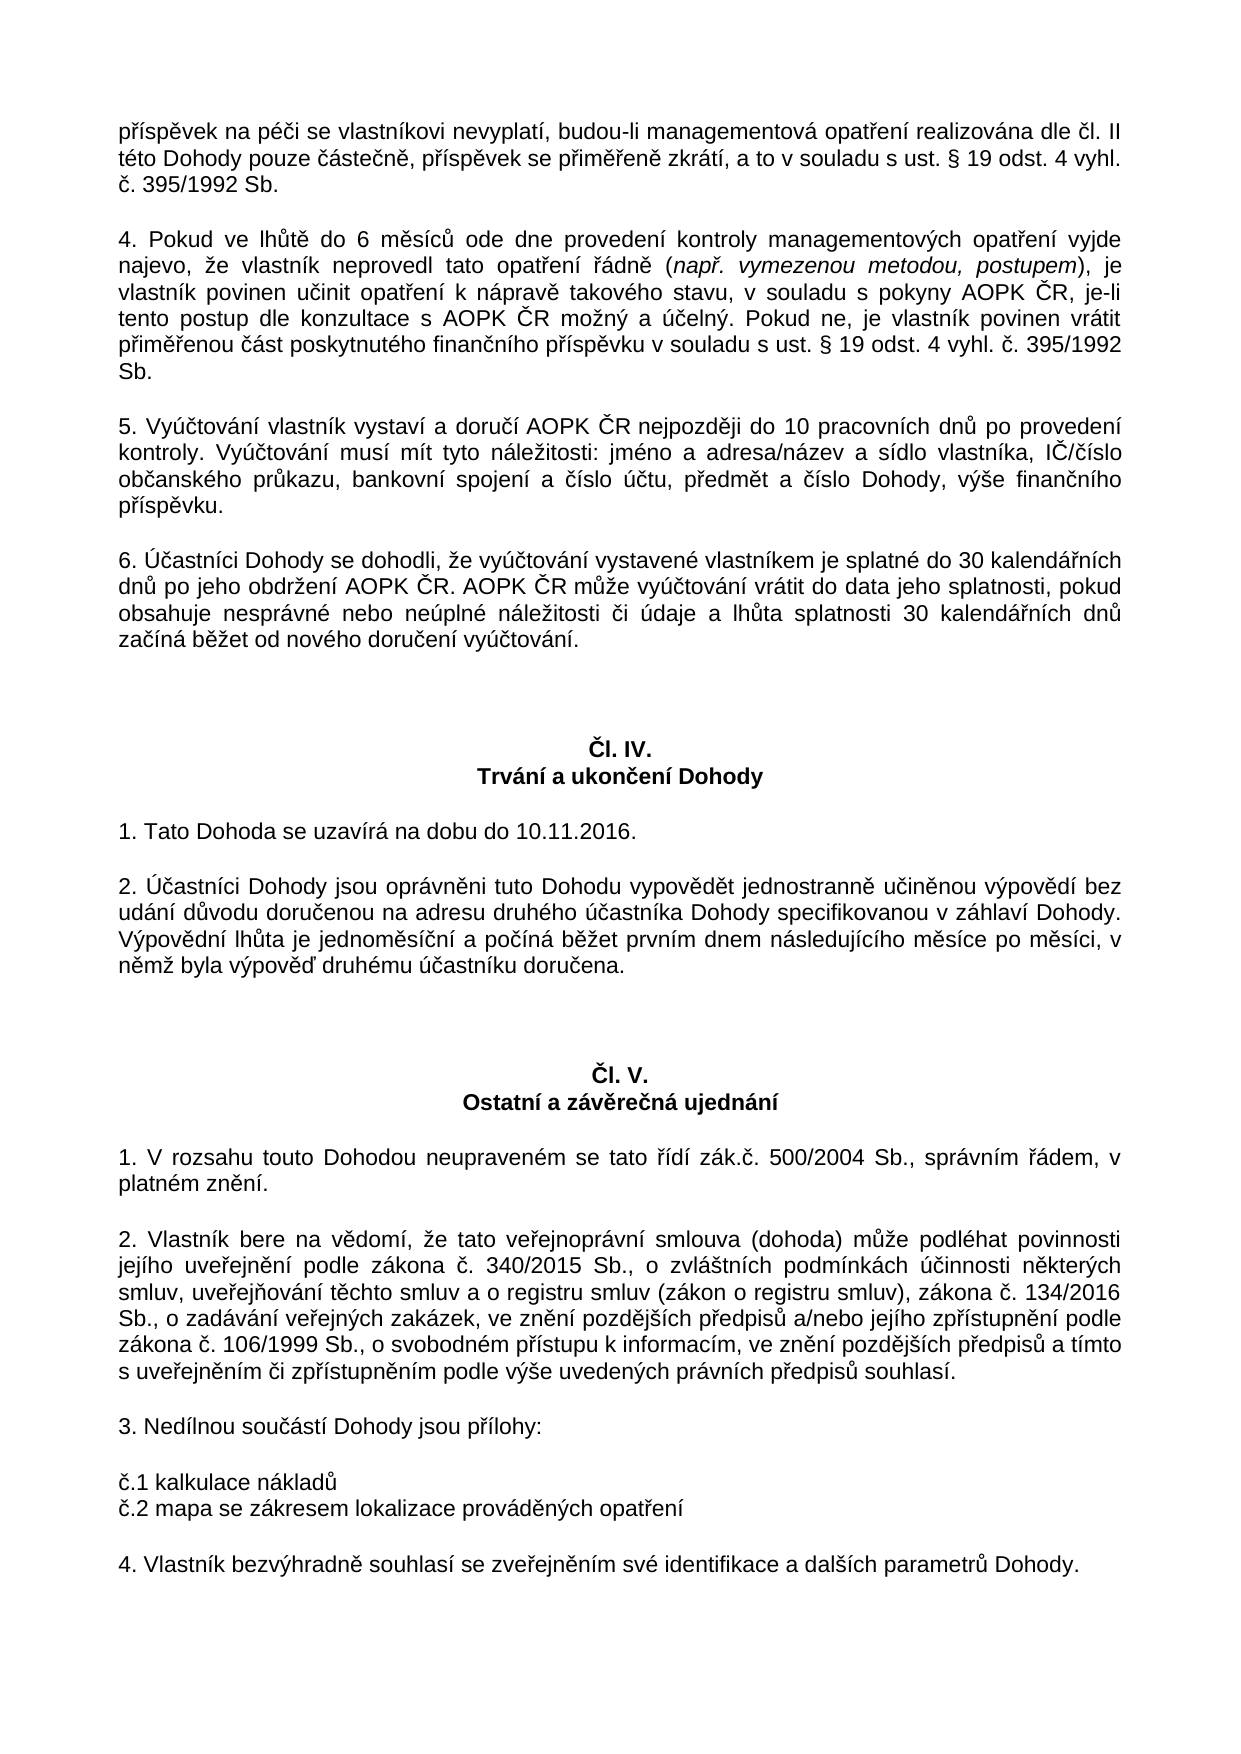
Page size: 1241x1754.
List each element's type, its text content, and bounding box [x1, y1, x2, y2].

text 3. Nedílnou součástí Dohody jsou přílohy: [118, 1413, 1122, 1439]
text 2. Účastníci Dohody jsou oprávněni tuto Dohodu vypovědět jednostranně učiněnou výpovědí bez udání důvodu doručenou na adresu druhého účastníka Dohody specifikovanou v záhlaví Dohody. Výpovědní lhůta je jednoměsíční a počíná běžet prvním dnem následujícího měsíce po měsíci, v němž byla výpověď druhému účastníku doručena. [118, 873, 1122, 978]
text 4. Vlastník bezvýhradně souhlasí se zveřejněním své identifikace a dalších parametrů Dohody. [118, 1551, 1122, 1577]
text č.1 kalkulace nákladů [118, 1469, 1122, 1495]
text 1. Tato Dohoda se uzavírá na dobu do 10.11.2016. [118, 818, 1122, 844]
text 1. V rozsahu touto Dohodou neupraveném se tato řídí zák.č. 500/2004 Sb., správním řádem, v platném znění. [118, 1144, 1122, 1197]
text Ostatní a závěrečná ujednání [118, 1088, 1122, 1115]
text 6. Účastníci Dohody se dohodli, že vyúčtování vystavené vlastníkem je splatné do 30 kalendářních dnů po jeho obdržení AOPK ČR. AOPK ČR může vyúčtování vrátit do data jeho splatnosti, pokud obsahuje nesprávné nebo neúplné náležitosti či údaje a lhůta splatnosti 30 kalendářních dnů začíná běžet od nového doručení vyúčtování. [118, 547, 1122, 652]
text 2. Vlastník bere na vědomí, že tato veřejnoprávní smlouva (dohoda) může podléhat povinnosti jejího uveřejnění podle zákona č. 340/2015 Sb., o zvláštních podmínkách účinnosti některých smluv, uveřejňování těchto smluv a o registru smluv (zákon o registru smluv), zákona č. 134/2016 Sb., o zadávání veřejných zakázek, ve znění pozdějších předpisů a/nebo jejího zpřístupnění podle zákona č. 106/1999 Sb., o svobodném přístupu k informacím, ve znění pozdějších předpisů a tímto s uveřejněním či zpřístupněním podle výše uvedených právních předpisů souhlasí. [118, 1226, 1122, 1384]
text č.2 mapa se zákresem lokalizace prováděných opatření [118, 1495, 1122, 1521]
text Trvání a ukončení Dohody [118, 763, 1122, 789]
text 4. Pokud ve lhůtě do 6 měsíců ode dne provedení kontroly managementových opatření vyjde najevo, že vlastník neprovedl tato opatření řádně (např. vymezenou metodou, postupem), je vlastník povinen učinit opatření k nápravě takového stavu, v souladu s pokyny AOPK ČR, je-li tento postup dle konzultace s AOPK ČR možný a účelný. Pokud ne, je vlastník povinen vrátit přiměřenou část poskytnutého finančního příspěvku v souladu s ust. § 19 odst. 4 vyhl. č. 395/1992 Sb. [118, 226, 1122, 384]
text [118, 118, 1122, 197]
text Čl. V. [118, 1036, 1122, 1088]
text 5. Vyúčtování vlastník vystaví a doručí AOPK ČR nejpozději do 10 pracovních dnů po provedení kontroly. Vyúčtování musí mít tyto náležitosti: jméno a adresa/název a sídlo vlastníka, IČ/číslo občanského průkazu, bankovní spojení a číslo účtu, předmět a číslo Dohody, výše finančního příspěvku. [118, 413, 1122, 518]
text Čl. IV. [118, 710, 1122, 763]
